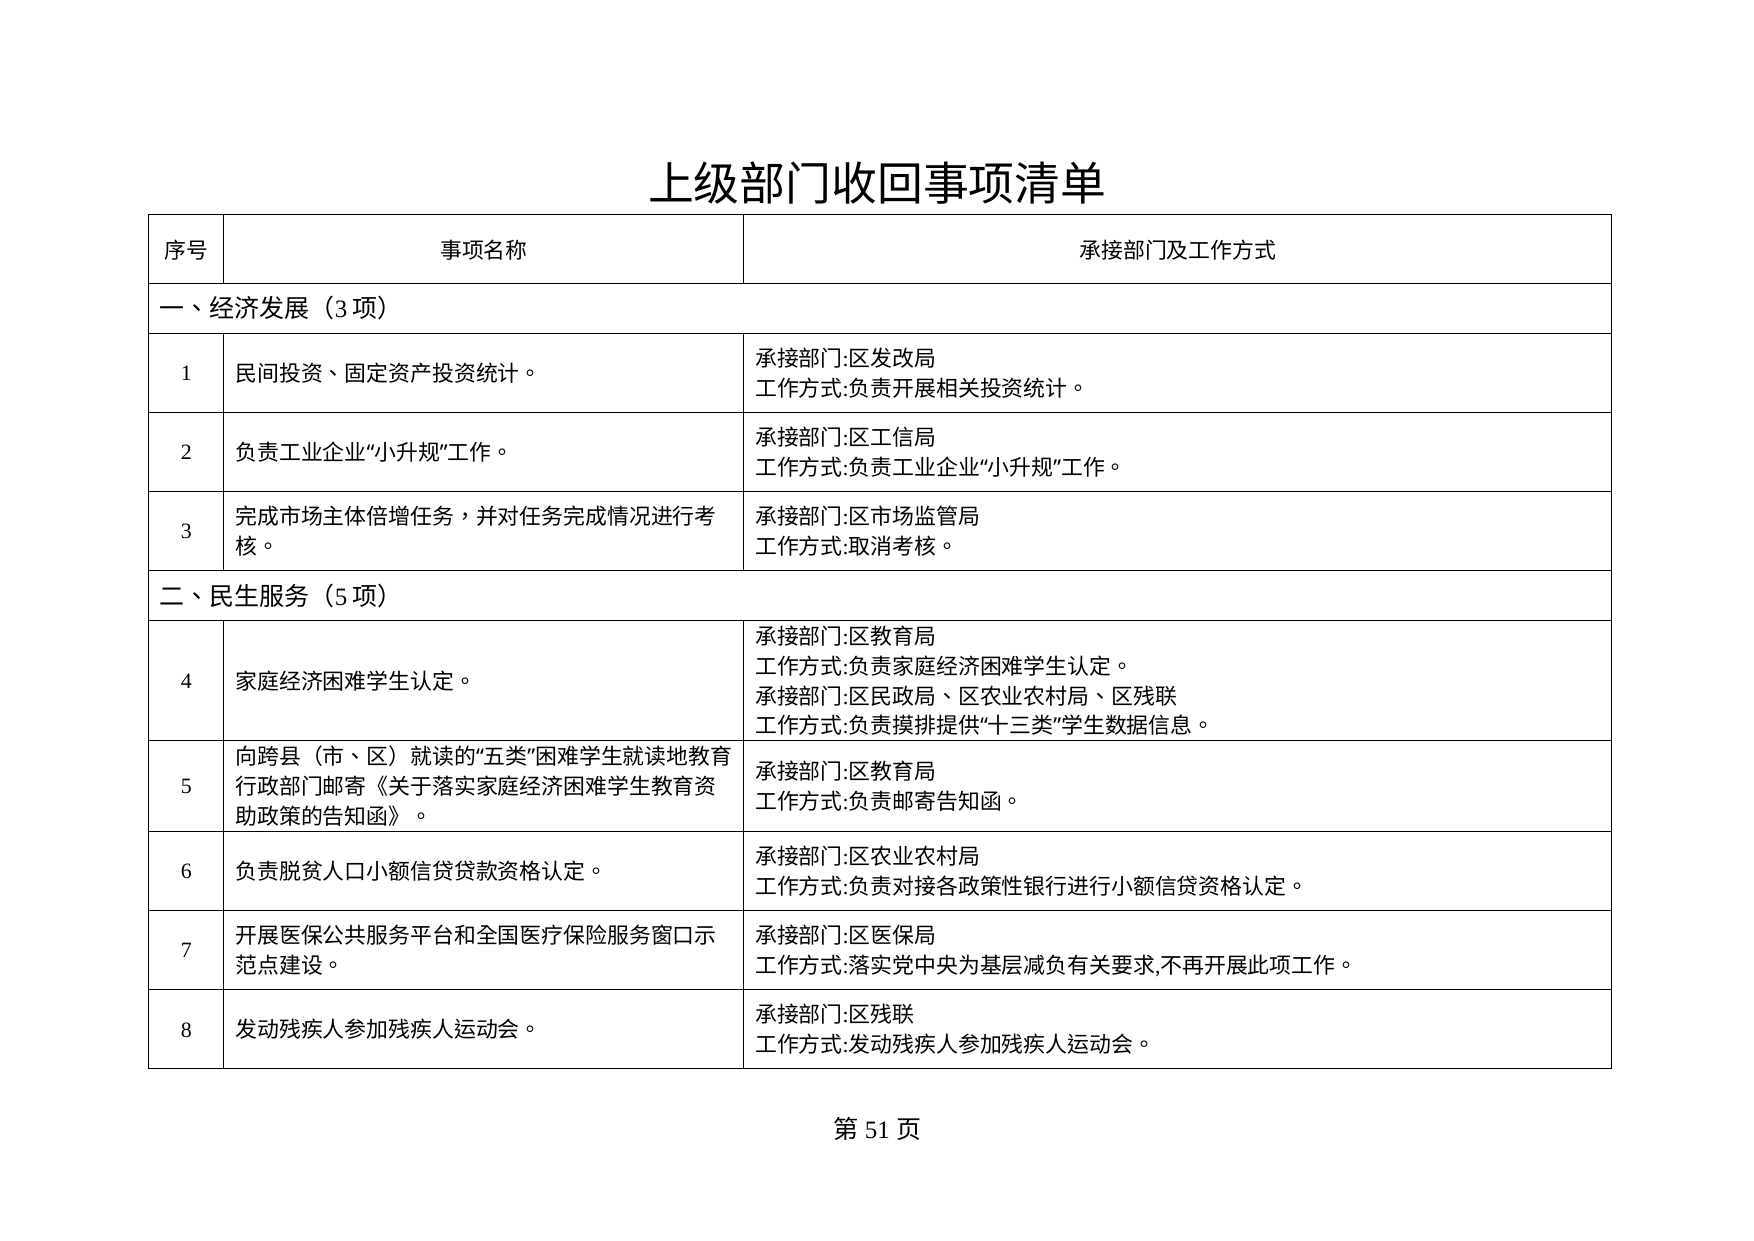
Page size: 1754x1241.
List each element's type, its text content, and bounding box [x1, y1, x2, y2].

table_cell 1 [149, 334, 223, 412]
table_cell 5 [149, 741, 223, 831]
table_cell 2 [149, 413, 223, 491]
subtitle 上级部门收回事项清单 [148, 148, 1606, 214]
table_cell 6 [149, 832, 223, 910]
table_cell 承接部门:区医保局 工作方式:落实党中央为基层减负有关要求,不再开展此项工作。 [744, 911, 1611, 989]
table_cell 承接部门:区教育局 工作方式:负责邮寄告知函。 [744, 741, 1611, 831]
table_cell 完成市场主体倍增任务，并对任务完成情况进行考核。 [224, 492, 743, 570]
table_header 序号 [149, 215, 223, 283]
table_cell 民间投资、固定资产投资统计。 [224, 334, 743, 412]
table_cell 承接部门:区教育局 工作方式:负责家庭经济困难学生认定。 承接部门:区民政局、区农业农村局、区残联 工作方式:负责摸排提供“十三类”学生数据信息。 [744, 621, 1611, 740]
table_cell 3 [149, 492, 223, 570]
table_cell 承接部门:区市场监管局 工作方式:取消考核。 [744, 492, 1611, 570]
table_cell 一、经济发展（3项） [149, 284, 1611, 333]
table_cell 负责脱贫人口小额信贷贷款资格认定。 [224, 832, 743, 910]
table_cell 向跨县（市、区）就读的“五类”困难学生就读地教育行政部门邮寄《关于落实家庭经济困难学生教育资助政策的告知函》。 [224, 741, 743, 831]
table_cell 负责工业企业“小升规”工作。 [224, 413, 743, 491]
table_header 事项名称 [224, 215, 743, 283]
table_cell 7 [149, 911, 223, 989]
table_cell 承接部门:区残联 工作方式:发动残疾人参加残疾人运动会。 [744, 990, 1611, 1068]
table_cell 承接部门:区发改局 工作方式:负责开展相关投资统计。 [744, 334, 1611, 412]
table_cell 8 [149, 990, 223, 1068]
table_cell 二、民生服务（5项） [149, 571, 1611, 620]
table_cell 发动残疾人参加残疾人运动会。 [224, 990, 743, 1068]
table_cell 承接部门:区农业农村局 工作方式:负责对接各政策性银行进行小额信贷资格认定。 [744, 832, 1611, 910]
table_cell 4 [149, 621, 223, 740]
table_cell 承接部门:区工信局 工作方式:负责工业企业“小升规”工作。 [744, 413, 1611, 491]
table_header 承接部门及工作方式 [744, 215, 1611, 283]
table_cell 开展医保公共服务平台和全国医疗保险服务窗口示范点建设。 [224, 911, 743, 989]
table_cell 家庭经济困难学生认定。 [224, 621, 743, 740]
